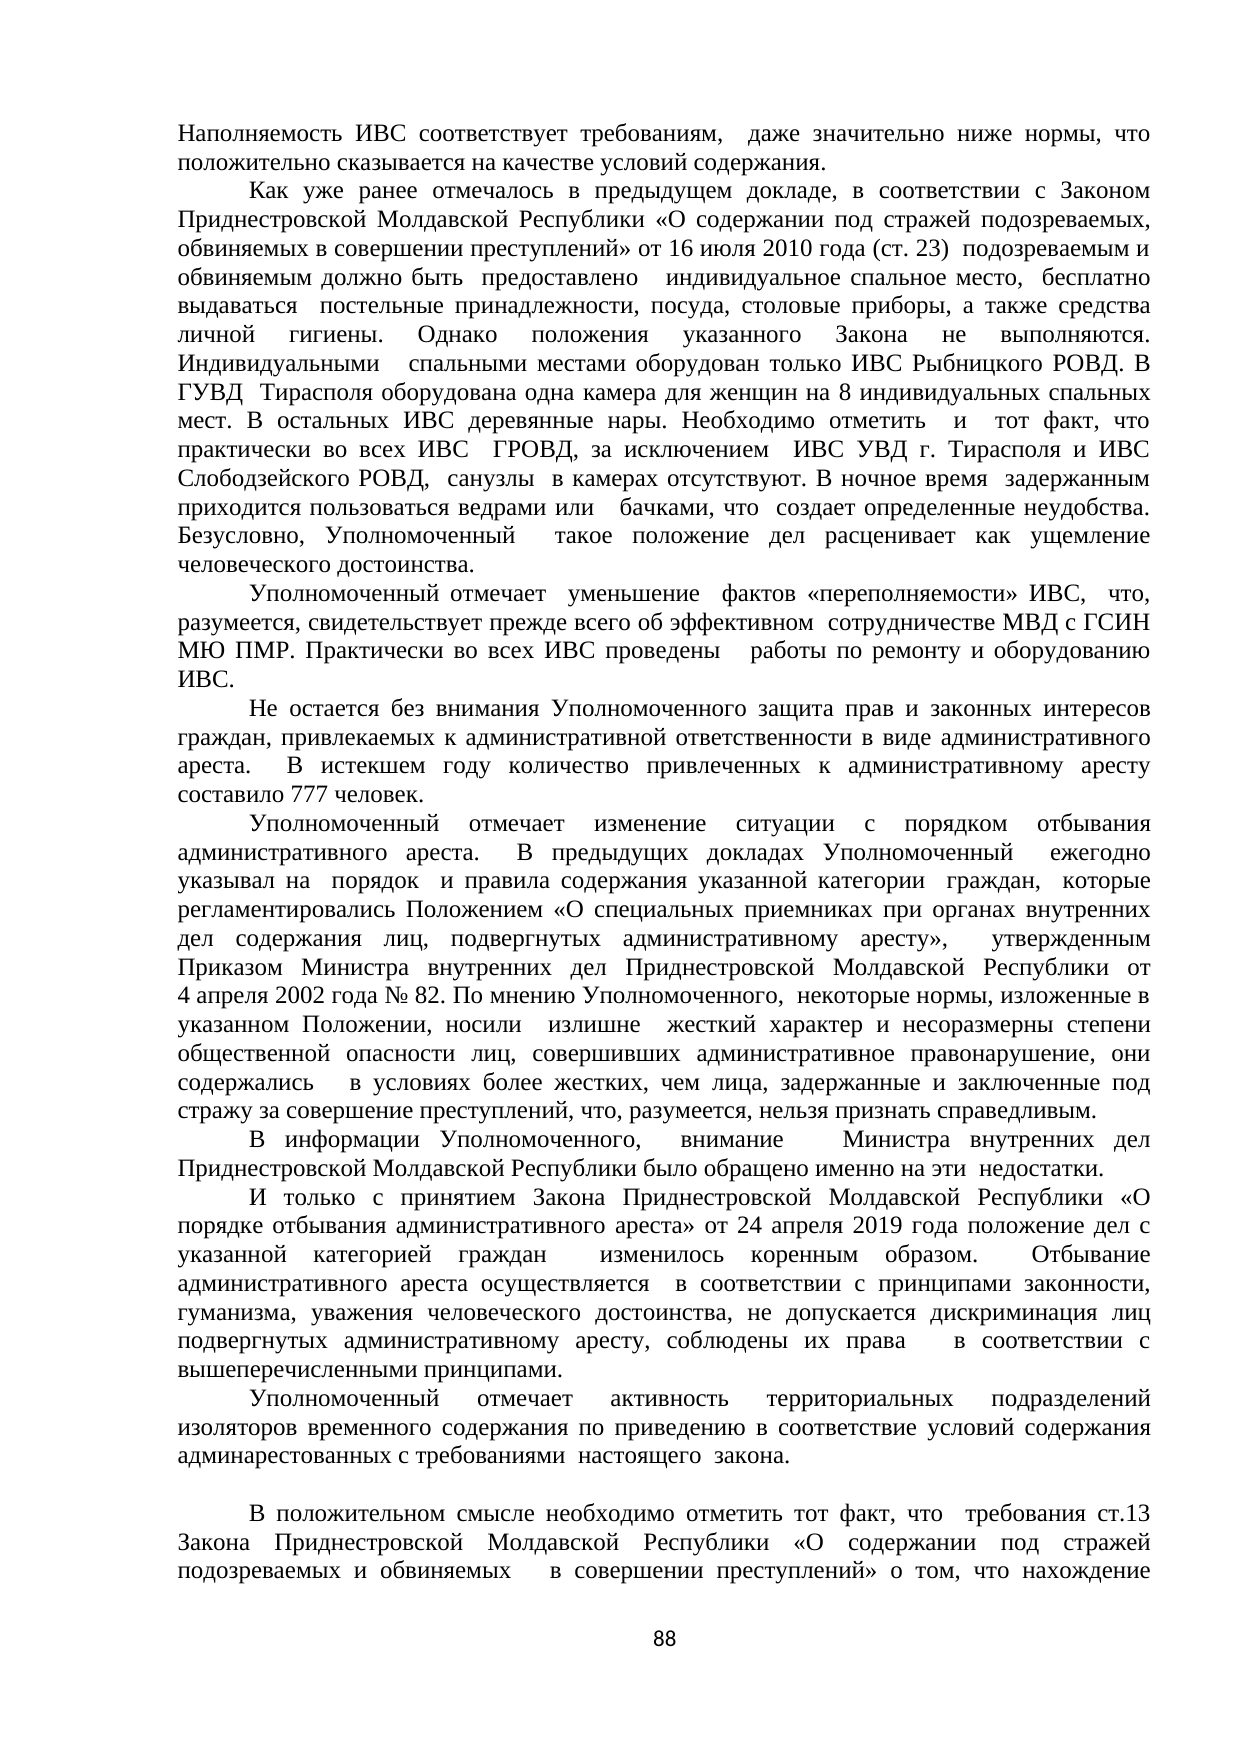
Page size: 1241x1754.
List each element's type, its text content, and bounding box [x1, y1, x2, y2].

text Не остается без внимания Уполномоченного защита прав и законных интересов граждан, привлекаемых к административной ответственности в виде административного ареста. В истекшем году количество привлеченных к административному аресту составило 777 человек. [177, 693, 1152, 808]
text Уполномоченный отмечает изменение ситуации с порядком отбывания административного ареста. В предыдущих докладах Уполномоченный ежегодно указывал на порядок и правила содержания указанной категории граждан, которые регламентировались Положением «О специальных приемниках при органах внутренних дел содержания лиц, подвергнутых административному аресту», утвержденным Приказом Министра внутренних дел Приднестровской Молдавской Республики от 4 апреля 2002 года № 82. По мнению Уполномоченного, некоторые нормы, изложенные в указанном Положении, носили излишне жесткий характер и несоразмерны степени общественной опасности лиц, совершивших административное правонарушение, они содержались в условиях более жестких, чем лица, задержанные и заключенные под стражу за совершение преступлений, что, разумеется, нельзя признать справедливым. [177, 808, 1152, 1124]
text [177, 118, 1152, 176]
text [177, 1498, 1152, 1584]
text В информации Уполномоченного, внимание Министра внутренних дел Приднестровской Молдавской Республики было обращено именно на эти недостатки. [177, 1124, 1152, 1182]
text Уполномоченный отмечает уменьшение фактов «переполняемости» ИВС, что, разумеется, свидетельствует прежде всего об эффективном сотрудничестве МВД с ГСИН МЮ ПМР. Практически во всех ИВС проведены работы по ремонту и оборудованию ИВС. [177, 578, 1152, 693]
text Уполномоченный отмечает активность территориальных подразделений изоляторов временного содержания по приведению в соответствие условий содержания админарестованных с требованиями настоящего закона. [177, 1383, 1152, 1469]
text И только с принятием Закона Приднестровской Молдавской Республики «О порядке отбывания административного ареста» от 24 апреля 2019 года положение дел с указанной категорией граждан изменилось коренным образом. Отбывание административного ареста осуществляется в соответствии с принципами законности, гуманизма, уважения человеческого достоинства, не допускается дискриминация лиц подвергнутых административному аресту, соблюдены их права в соответствии с вышеперечисленными принципами. [177, 1182, 1152, 1383]
text Как уже ранее отмечалось в предыдущем докладе, в соответствии с Законом Приднестровской Молдавской Республики «О содержании под стражей подозреваемых, обвиняемых в совершении преступлений» от 16 июля 2010 года (ст. 23) подозреваемым и обвиняемым должно быть предоставлено индивидуальное спальное место, бесплатно выдаваться постельные принадлежности, посуда, столовые приборы, а также средства личной гигиены. Однако положения указанного Закона не выполняются. Индивидуальными спальными местами оборудован только ИВС Рыбницкого РОВД. В ГУВД Тирасполя оборудована одна камера для женщин на 8 индивидуальных спальных мест. В остальных ИВС деревянные нары. Необходимо отметить и тот факт, что практически во всех ИВС ГРОВД, за исключением ИВС УВД г. Тирасполя и ИВС Слободзейского РОВД, санузлы в камерах отсутствуют. В ночное время задержанным приходится пользоваться ведрами или бачками, что создает определенные неудобства. Безусловно, Уполномоченный такое положение дел расценивает как ущемление человеческого достоинства. [177, 176, 1152, 578]
